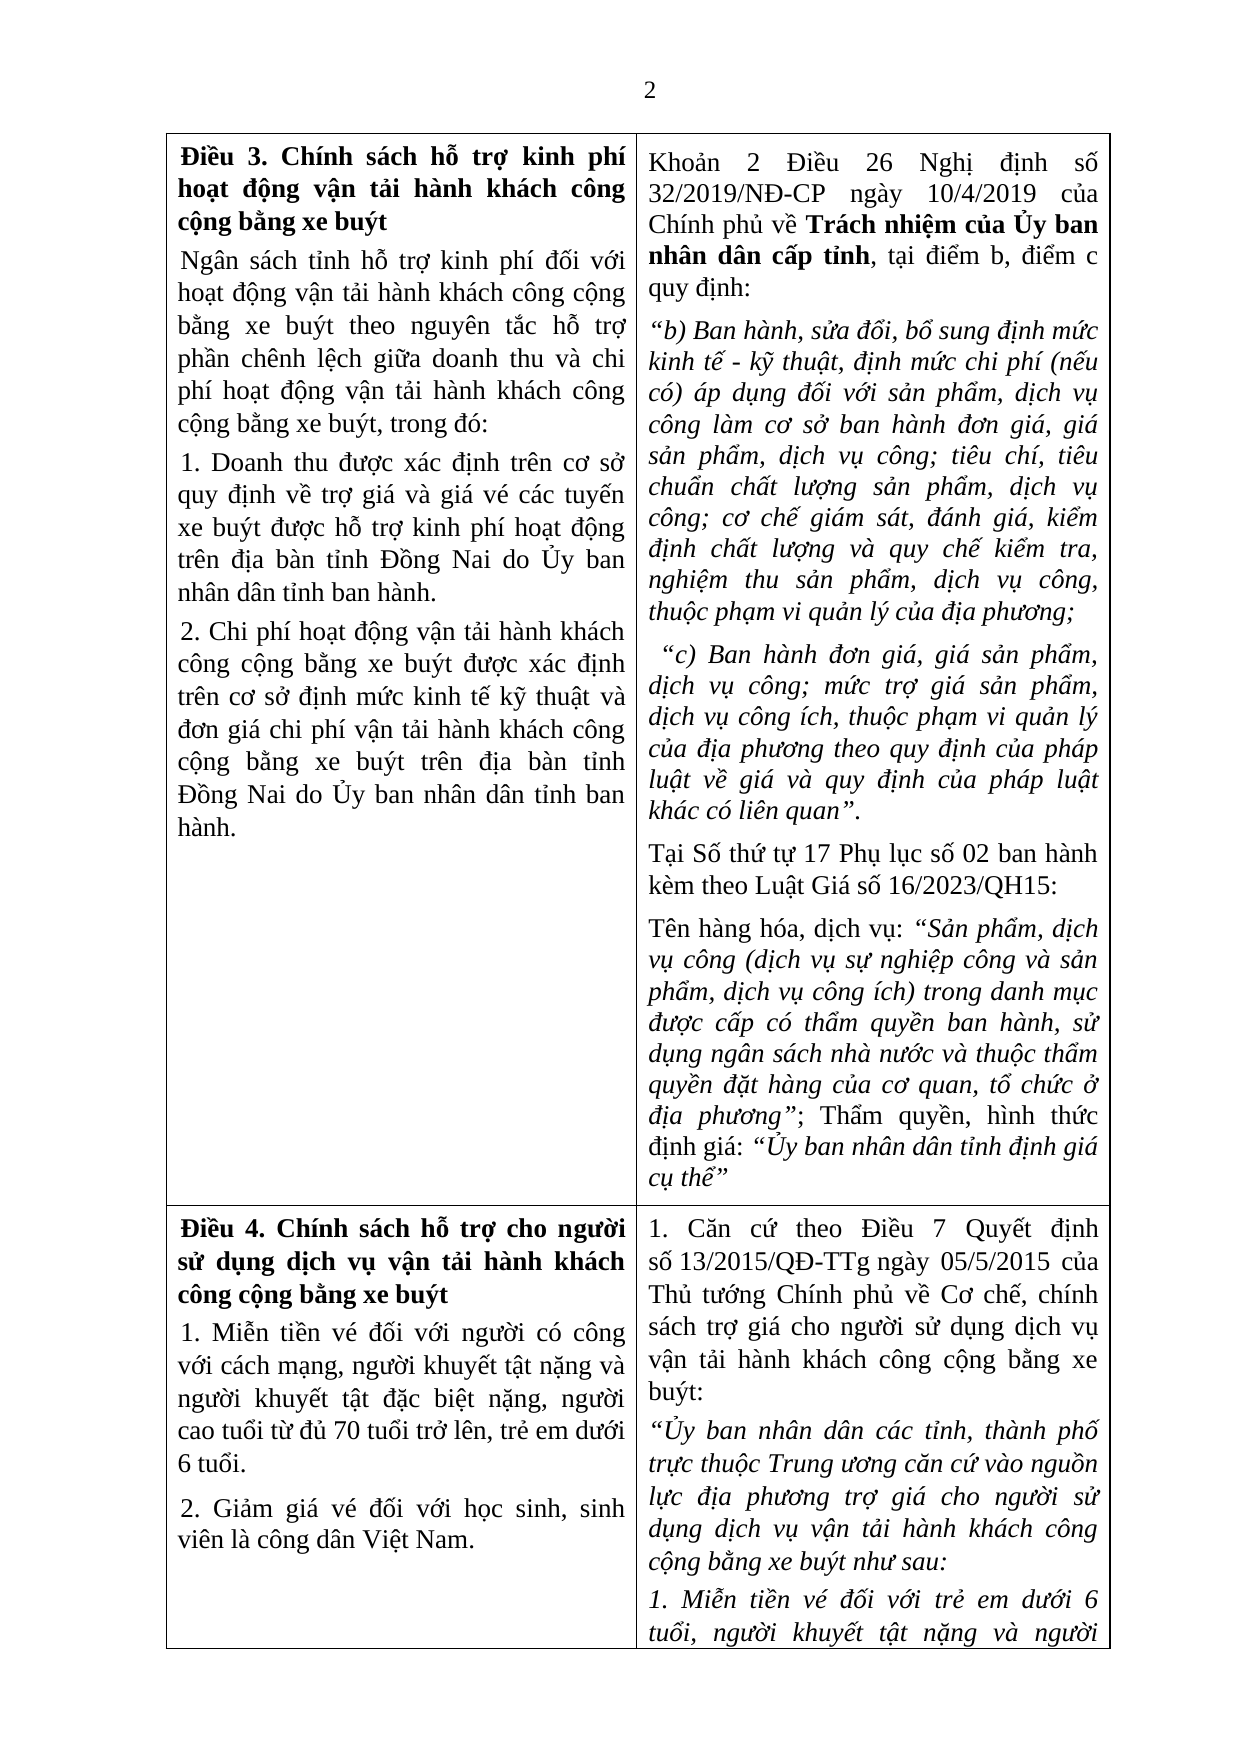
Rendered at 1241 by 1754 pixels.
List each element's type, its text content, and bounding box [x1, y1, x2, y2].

table_cell Khoản 2 Điều 26 Nghị định số 32/2019/NĐ-CP ngày 10/4/2019 của Chính phủ về Trách nhiệm của Ủy ban nhân dân cấp tỉnh, tại điểm b, điểm c quy định: “b) Ban hành, sửa đổi, bổ sung định mức kinh tế - kỹ thuật, định mức chi phí (nếu có) áp dụng đối với sản phẩm, dịch vụ công làm cơ sở ban hành đơn giá, giá sản phẩm, dịch vụ công; tiêu chí, tiêu chuẩn chất lượng sản phẩm, dịch vụ công; cơ chế giám sát, đánh giá, kiểm định chất lượng và quy chế kiểm tra, nghiệm thu sản phẩm, dịch vụ công, thuộc phạm vi quản lý của địa phương; “c) Ban hành đơn giá, giá sản phẩm, dịch vụ công; mức trợ giá sản phẩm, dịch vụ công ích, thuộc phạm vi quản lý của địa phương theo quy định của pháp luật về giá và quy định của pháp luật khác có liên quan”. Tại Số thứ tự 17 Phụ lục số 02 ban hành kèm theo Luật Giá số 16/2023/QH15: Tên hàng hóa, dịch vụ: “Sản phẩm, dịch vụ công (dịch vụ sự nghiệp công và sản phẩm, dịch vụ công ích) trong danh mục được cấp có thẩm quyền ban hành, sử dụng ngân sách nhà nước và thuộc thẩm quyền đặt hàng của cơ quan, tổ chức ở địa phương”; Thẩm quyền, hình thức định giá: “Ủy ban nhân dân tỉnh định giá cụ thể” [637, 134, 1109, 1205]
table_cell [637, 1206, 1109, 1647]
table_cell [167, 1206, 636, 1647]
table_cell Điều 3. Chính sách hỗ trợ kinh phí hoạt động vận tải hành khách công cộng bằng xe buýt Ngân sách tỉnh hỗ trợ kinh phí đối với hoạt động vận tải hành khách công cộng bằng xe buýt theo nguyên tắc hỗ trợ phần chênh lệch giữa doanh thu và chi phí hoạt động vận tải hành khách công cộng bằng xe buýt, trong đó: 1. Doanh thu được xác định trên cơ sở quy định về trợ giá và giá vé các tuyến xe buýt được hỗ trợ kinh phí hoạt động trên địa bàn tỉnh Đồng Nai do Ủy ban nhân dân tỉnh ban hành. 2. Chi phí hoạt động vận tải hành khách công cộng bằng xe buýt được xác định trên cơ sở định mức kinh tế kỹ thuật và đơn giá chi phí vận tải hành khách công cộng bằng xe buýt trên địa bàn tỉnh Đồng Nai do Ủy ban nhân dân tỉnh ban hành. [167, 134, 636, 1205]
